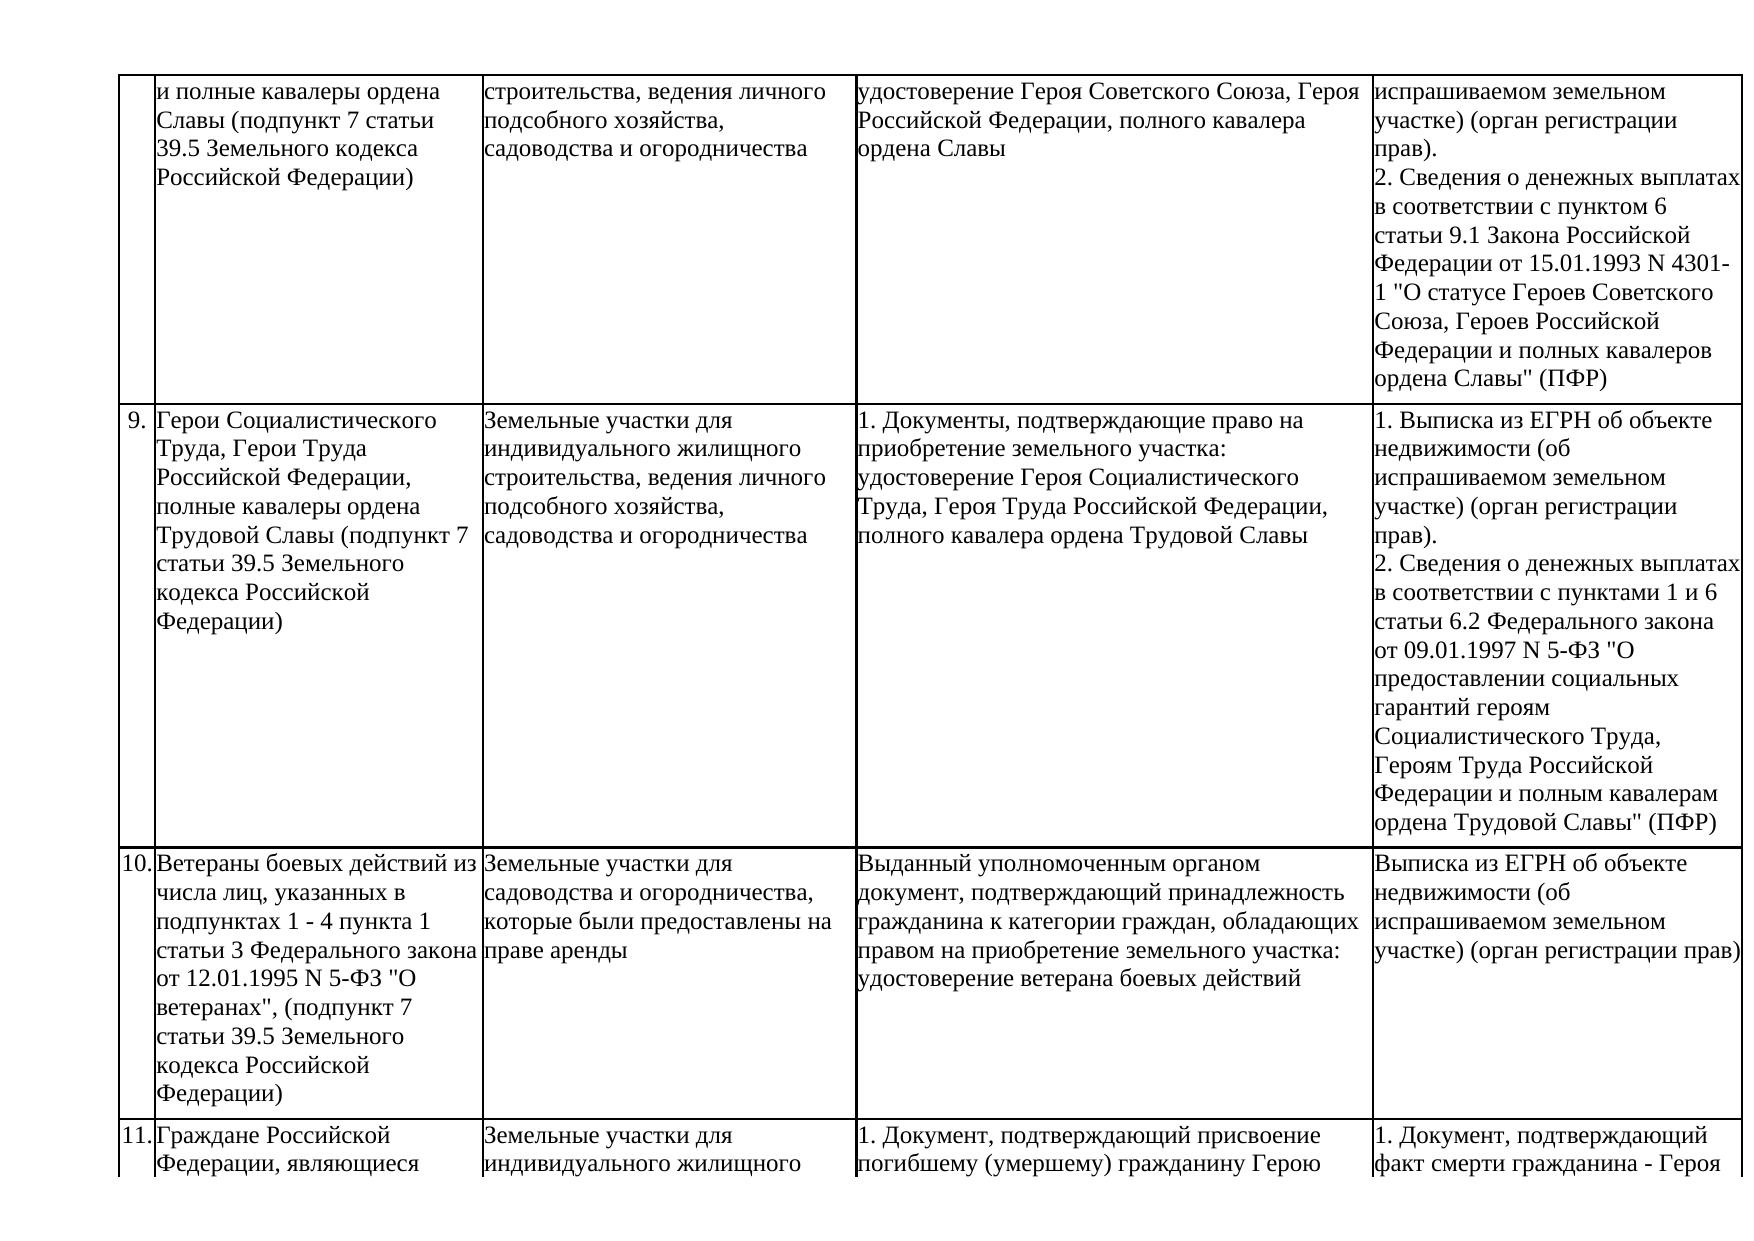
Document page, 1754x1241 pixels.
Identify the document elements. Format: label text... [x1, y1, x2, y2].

table_cell 1. Документы, подтверждающие право на приобретение земельного участка: удостоверение Героя Социалистического Труда, Героя Труда Российской Федерации, полного кавалера ордена Трудовой Славы [858, 405, 1372, 846]
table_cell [858, 76, 1372, 403]
table_cell Герои Социалистического Труда, Герои Труда Российской Федерации, полные кавалеры ордена Трудовой Славы (подпункт 7 статьи 39.5 Земельного кодекса Российской Федерации) [156, 405, 482, 846]
table_cell Земельные участки для садоводства и огородничества, которые были предоставлены на праве аренды [484, 849, 855, 1118]
table_cell Ветераны боевых действий из числа лиц, указанных в подпунктах 1 - 4 пункта 1 статьи 3 Федерального закона от 12.01.1995 N 5-ФЗ "О ветеранах", (подпункт 7 статьи 39.5 Земельного кодекса Российской Федерации) [156, 849, 482, 1118]
table_cell Выписка из ЕГРН об объекте недвижимости (об испрашиваемом земельном участке) (орган регистрации прав) [1374, 849, 1741, 1118]
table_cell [484, 1120, 855, 1177]
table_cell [156, 1120, 482, 1177]
table_cell 1. Выписка из ЕГРН об объекте недвижимости (об испрашиваемом земельном участке) (орган регистрации прав). 2. Сведения о денежных выплатах в соответствии с пунктами 1 и 6 статьи 6.2 Федерального закона от 09.01.1997 N 5-ФЗ "О предоставлении социальных гарантий героям Социалистического Труда, Героям Труда Российской Федерации и полным кавалерам ордена Трудовой Славы" (ПФР) [1374, 405, 1741, 846]
table_cell Выданный уполномоченным органом документ, подтверждающий принадлежность гражданина к категории граждан, обладающих правом на приобретение земельного участка: удостоверение ветерана боевых действий [858, 849, 1372, 1118]
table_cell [1374, 76, 1741, 403]
table_cell 9. [120, 405, 154, 846]
table_cell 10. [120, 849, 154, 1118]
table_cell Земельные участки для индивидуального жилищного строительства, ведения личного подсобного хозяйства, садоводства и огородничества [484, 405, 855, 846]
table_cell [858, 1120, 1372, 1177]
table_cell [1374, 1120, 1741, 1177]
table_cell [484, 76, 855, 403]
table_cell 11. [120, 1120, 154, 1177]
table_cell 8. [120, 76, 154, 403]
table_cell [156, 76, 482, 403]
